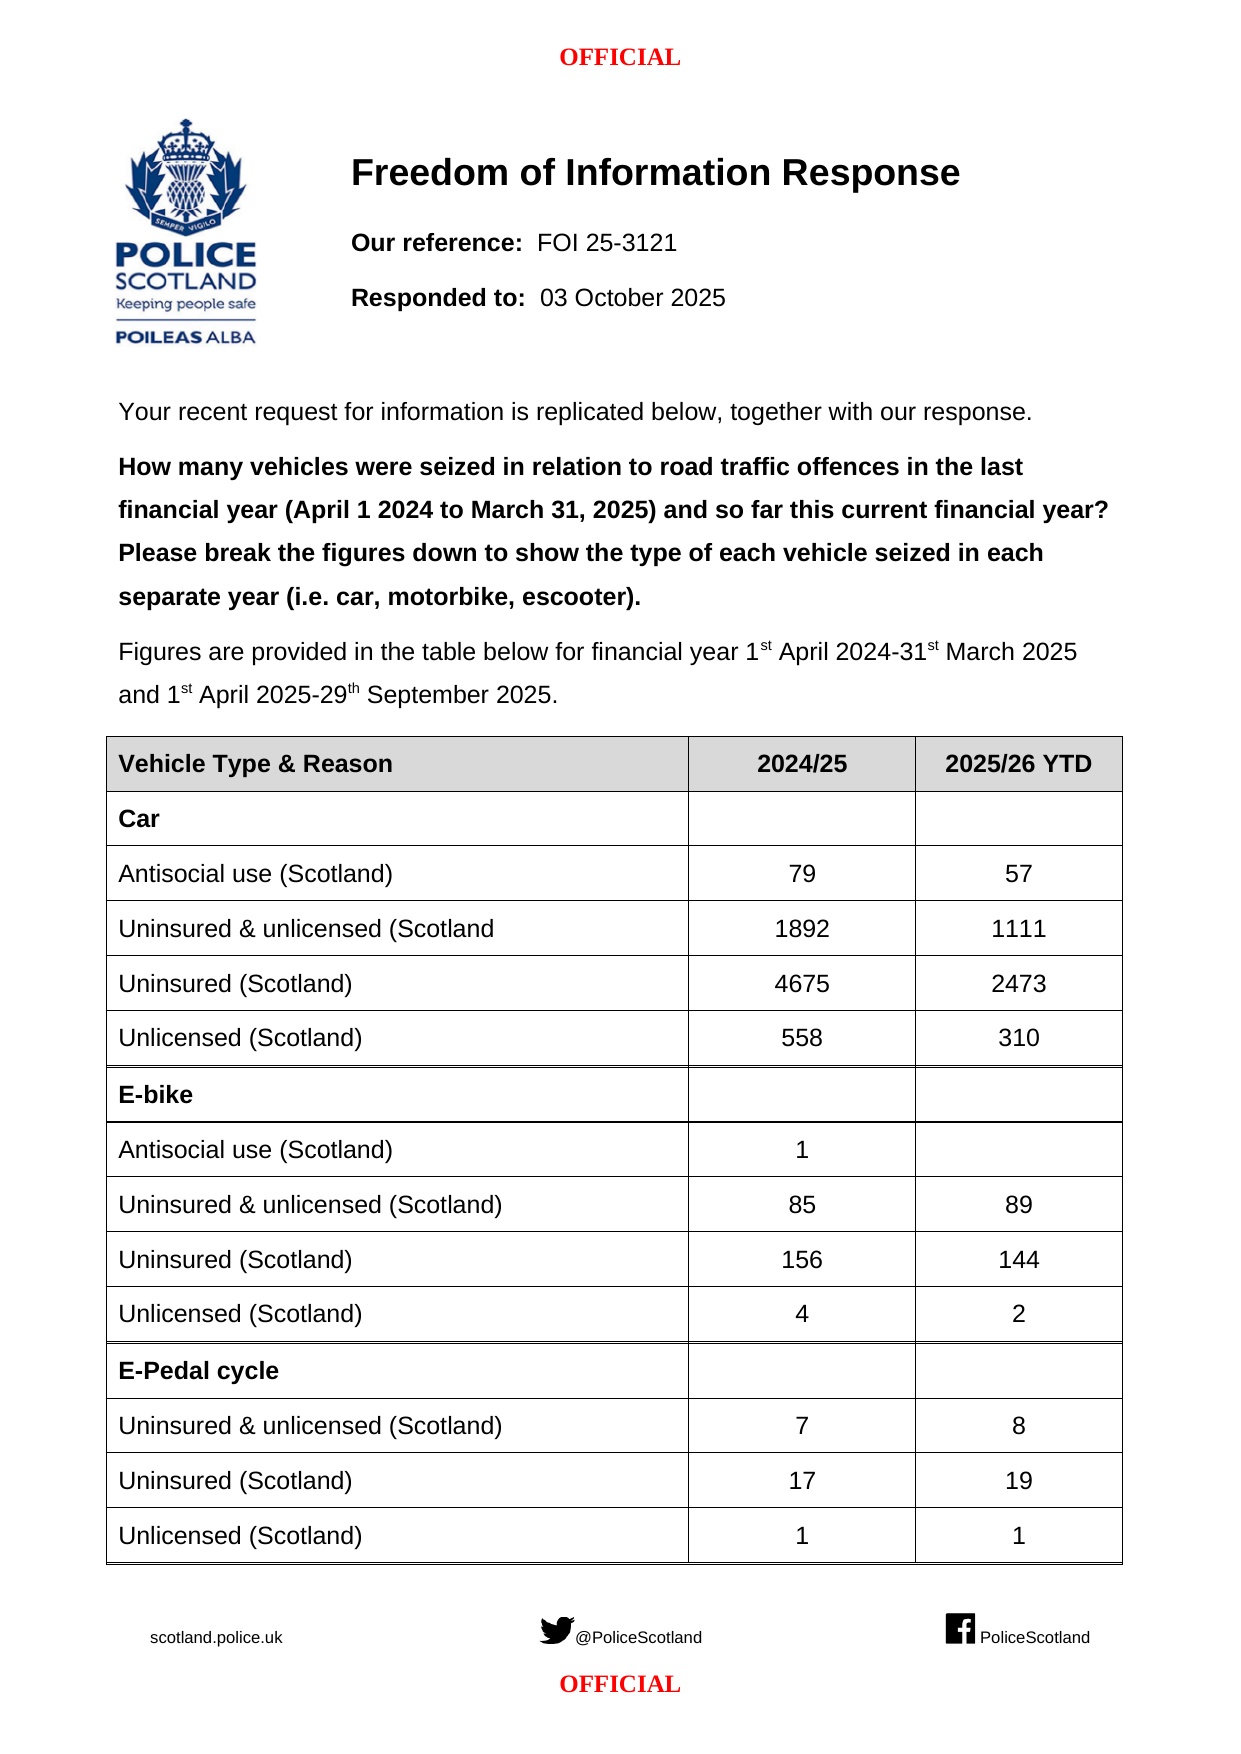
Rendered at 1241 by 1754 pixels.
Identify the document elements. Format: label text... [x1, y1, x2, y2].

table_header [103, 118, 339, 384]
table_cell [916, 792, 1122, 845]
table_cell Uninsured & unlicensed (Scotland [107, 901, 688, 955]
picture [945, 1613, 976, 1644]
table_cell 79 [689, 846, 915, 900]
table_cell E-bike [107, 1068, 688, 1121]
text How many vehicles were seized in relation to road traffic offences in the last financial year (April 1 2024 to March 31, 2025) and so far this current financial year? Please break the figures down to show the type of each vehicle seized in each separate year (i.e. car, motorbike, escooter). [118, 452, 1122, 610]
table_cell 156 [689, 1232, 915, 1286]
table_cell Unlicensed (Scotland) [107, 1011, 688, 1064]
table_cell 17 [689, 1453, 915, 1507]
table_cell Uninsured & unlicensed (Scotland) [107, 1399, 688, 1452]
table_cell Antisocial use (Scotland) [107, 1123, 688, 1176]
table_cell [916, 1123, 1122, 1176]
table_cell 1111 [916, 901, 1122, 955]
table_cell 1892 [689, 901, 915, 955]
table_cell Uninsured (Scotland) [107, 1453, 688, 1507]
table_cell [916, 1068, 1122, 1121]
picture [114, 118, 257, 347]
table_cell 310 [916, 1011, 1122, 1064]
table_cell 2 [916, 1287, 1122, 1341]
table_cell 4675 [689, 956, 915, 1010]
picture [538, 1617, 575, 1644]
table_cell Uninsured (Scotland) [107, 956, 688, 1010]
table_cell 2473 [916, 956, 1122, 1010]
table_cell Uninsured (Scotland) [107, 1232, 688, 1286]
table_header 2024/25 [689, 737, 915, 791]
table_cell 558 [689, 1011, 915, 1064]
table_header Vehicle Type & Reason [107, 737, 688, 791]
table_cell [689, 1068, 915, 1121]
table_cell 8 [916, 1399, 1122, 1452]
table_header Freedom of Information Response Our reference: FOI 25-3121 Responded to: 03 October 2025 [340, 118, 1121, 384]
table_cell 1 [689, 1123, 915, 1176]
table_cell 7 [689, 1399, 915, 1452]
table_cell 85 [689, 1177, 915, 1231]
text Your recent request for information is replicated below, together with our response. [118, 396, 1122, 425]
table_cell 1 [916, 1508, 1122, 1562]
table_cell E-Pedal cycle [107, 1344, 688, 1397]
table_cell 1 [689, 1508, 915, 1562]
table_cell [916, 1344, 1122, 1397]
table_cell 19 [916, 1453, 1122, 1507]
table_cell 89 [916, 1177, 1122, 1231]
table_cell [689, 1344, 915, 1397]
table_cell [689, 792, 915, 845]
table_cell Car [107, 792, 688, 845]
table_cell Unlicensed (Scotland) [107, 1508, 688, 1562]
table_cell 57 [916, 846, 1122, 900]
table_header 2025/26 YTD [916, 737, 1122, 791]
table_cell Unlicensed (Scotland) [107, 1287, 688, 1341]
table_cell 4 [689, 1287, 915, 1341]
text Figures are provided in the table below for financial year 1st April 2024-31st March 2025 and 1st April 2025-29th September 2025. [118, 637, 1122, 709]
table_cell Antisocial use (Scotland) [107, 846, 688, 900]
table_cell 144 [916, 1232, 1122, 1286]
table_cell Uninsured & unlicensed (Scotland) [107, 1177, 688, 1231]
